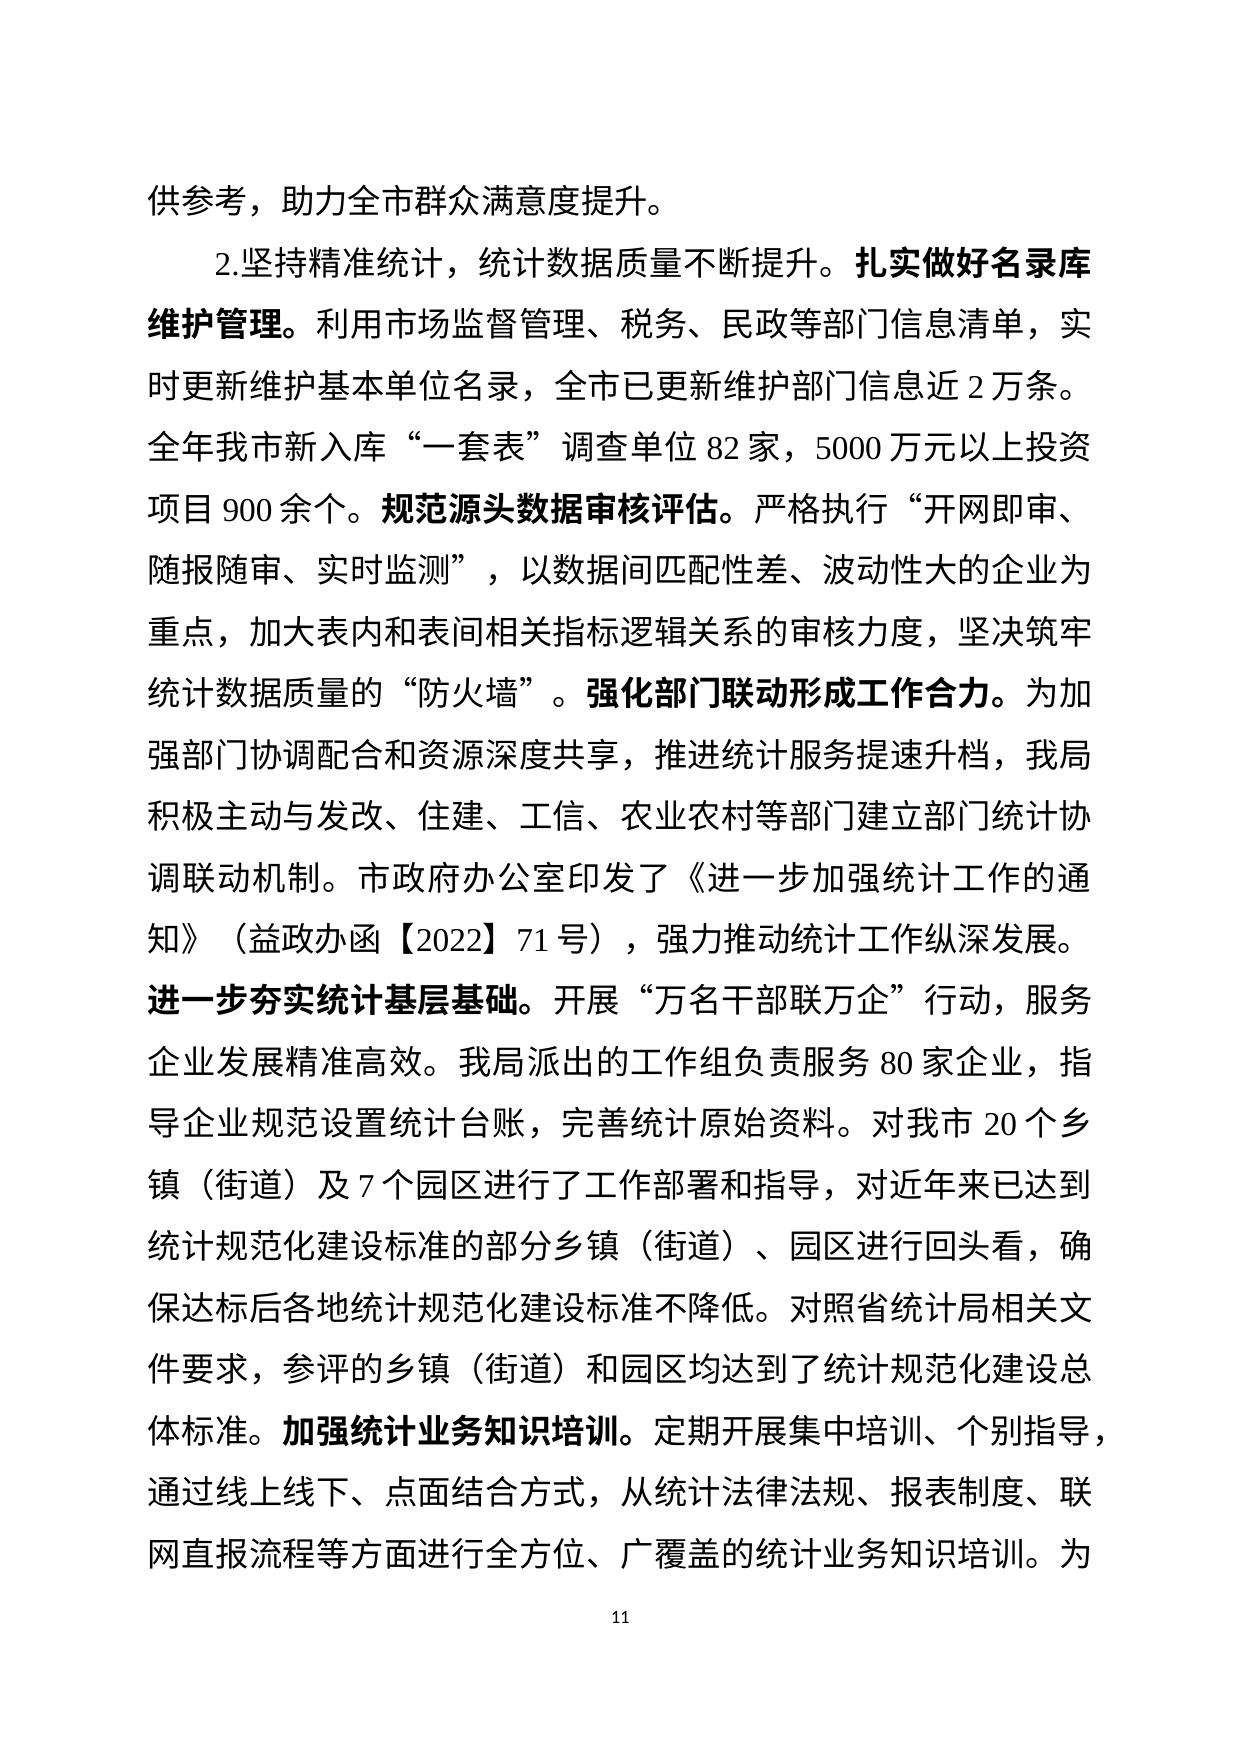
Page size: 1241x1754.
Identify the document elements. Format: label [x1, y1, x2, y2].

text [148, 223, 1092, 1576]
text [148, 162, 1092, 223]
